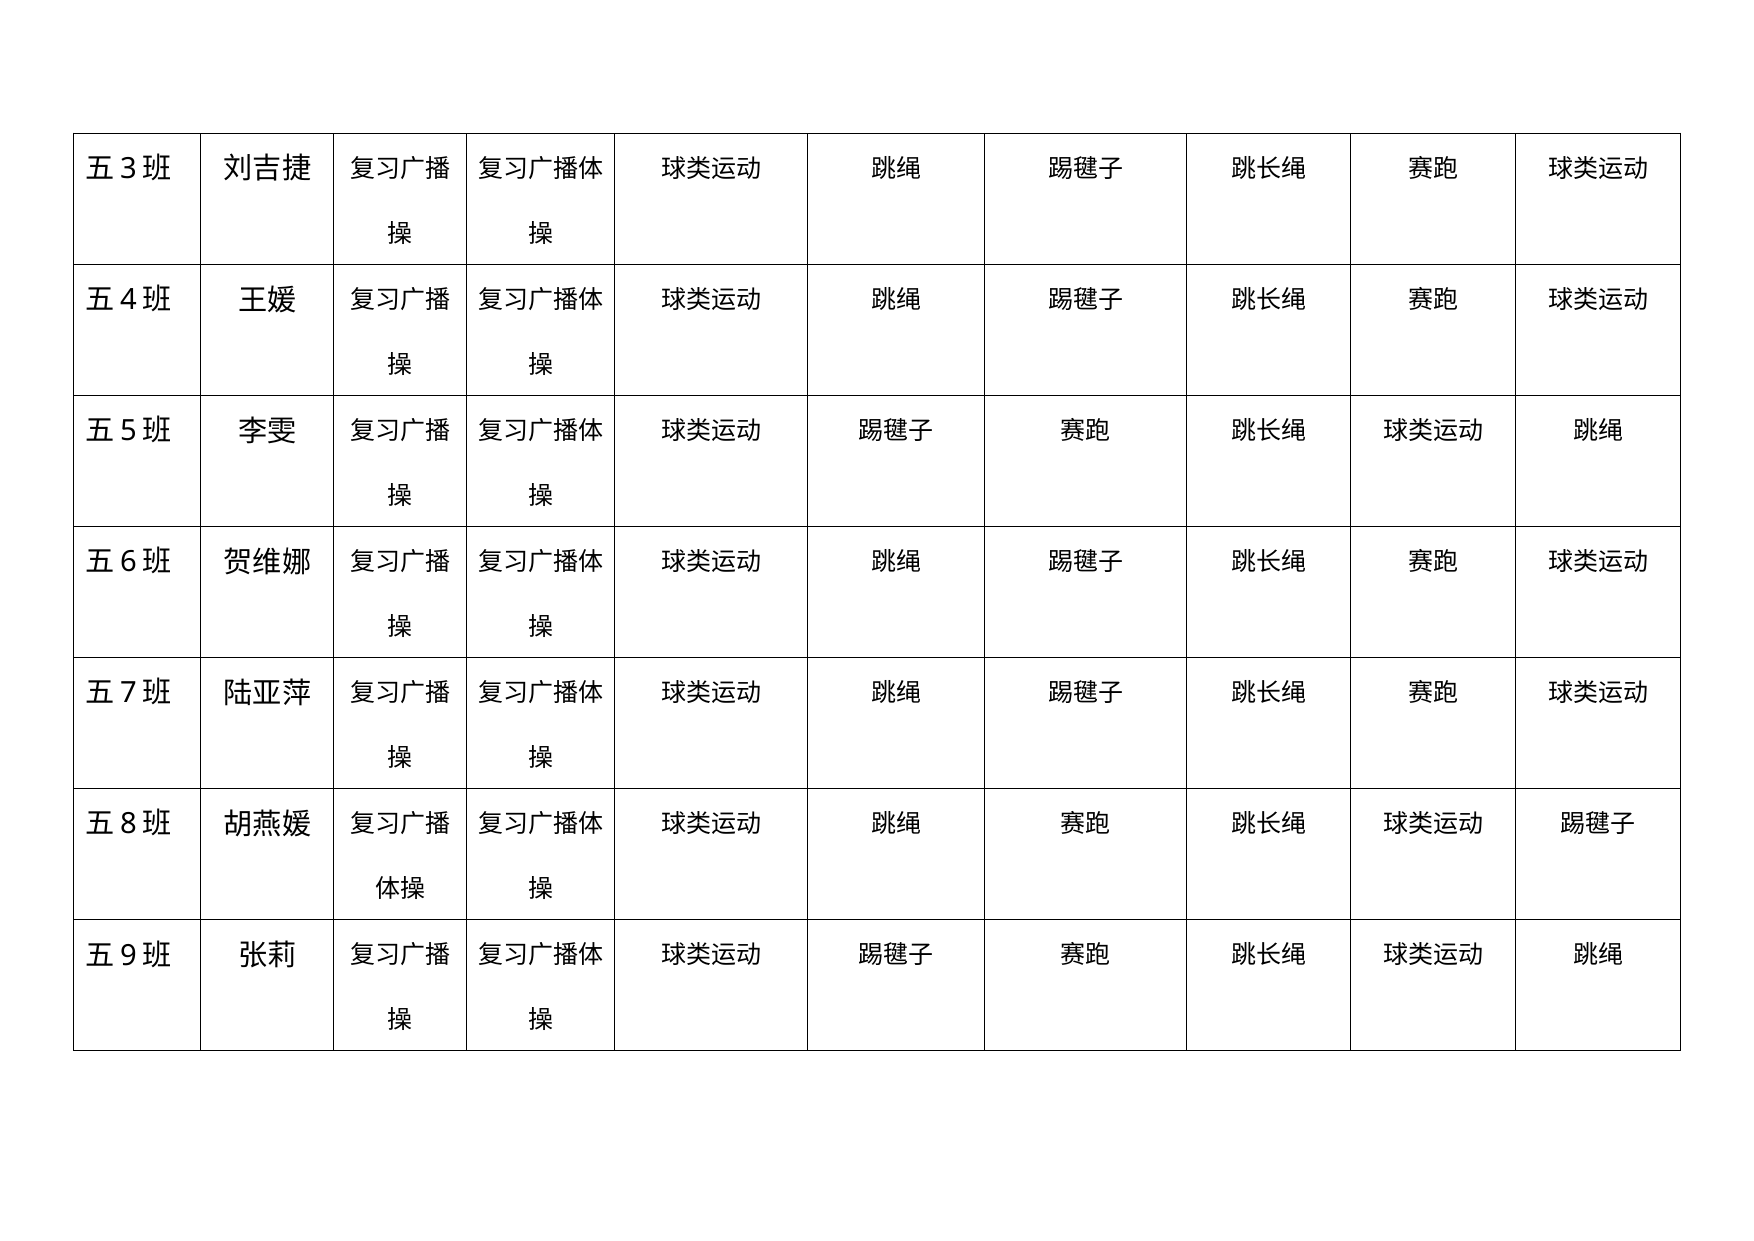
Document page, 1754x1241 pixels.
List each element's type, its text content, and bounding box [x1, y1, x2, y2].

table_cell 赛跑 [985, 920, 1186, 1050]
table_cell 赛跑 [1351, 658, 1515, 788]
table_cell 球类运动 [1351, 920, 1515, 1050]
table_cell 五7班 [74, 658, 200, 788]
table_cell 跳绳 [808, 658, 984, 788]
table_cell 踢毽子 [808, 396, 984, 526]
table_cell 复习广播体操 [467, 396, 614, 526]
table_cell 球类运动 [615, 265, 807, 395]
table_cell 跳绳 [808, 789, 984, 919]
table_cell 球类运动 [615, 658, 807, 788]
table_cell 五8班 [74, 789, 200, 919]
table_cell 踢毽子 [985, 265, 1186, 395]
table_cell 五3班 [74, 134, 200, 264]
table_cell 球类运动 [615, 920, 807, 1050]
table_cell 陆亚萍 [201, 658, 333, 788]
table_cell 复习广播操 [334, 920, 466, 1050]
table_cell 复习广播操 [334, 527, 466, 657]
table_cell 跳长绳 [1187, 265, 1350, 395]
table_cell 踢毽子 [1516, 789, 1680, 919]
table_cell 球类运动 [1351, 789, 1515, 919]
table_cell 复习广播体操 [467, 265, 614, 395]
table_cell 王媛 [201, 265, 333, 395]
table_cell 赛跑 [1351, 265, 1515, 395]
table_cell 五6班 [74, 527, 200, 657]
table_cell 跳长绳 [1187, 527, 1350, 657]
table_cell 跳绳 [808, 527, 984, 657]
table_cell 跳绳 [1516, 920, 1680, 1050]
table_cell 复习广播操 [334, 396, 466, 526]
table_cell 复习广播体操 [467, 527, 614, 657]
table_cell 复习广播操 [334, 265, 466, 395]
table_cell 跳绳 [808, 134, 984, 264]
table_cell 跳长绳 [1187, 920, 1350, 1050]
table_cell 跳绳 [808, 265, 984, 395]
table_cell 球类运动 [1516, 134, 1680, 264]
table_cell 赛跑 [985, 396, 1186, 526]
table_cell 球类运动 [615, 134, 807, 264]
table_cell 五9班 [74, 920, 200, 1050]
table_cell 复习广播体操 [467, 789, 614, 919]
table_cell 胡燕媛 [201, 789, 333, 919]
table_cell 球类运动 [615, 396, 807, 526]
table_cell 赛跑 [1351, 134, 1515, 264]
table_cell 复习广播体操 [467, 134, 614, 264]
table_cell 球类运动 [1516, 527, 1680, 657]
table_cell 球类运动 [615, 527, 807, 657]
table_cell 张莉 [201, 920, 333, 1050]
table_cell 复习广播操 [334, 134, 466, 264]
table_cell 跳绳 [1516, 396, 1680, 526]
table_cell 复习广播体操 [334, 789, 466, 919]
table_cell 赛跑 [985, 789, 1186, 919]
table_cell 踢毽子 [985, 658, 1186, 788]
table_cell 球类运动 [1516, 265, 1680, 395]
table_cell 跳长绳 [1187, 396, 1350, 526]
table_cell 踢毽子 [985, 134, 1186, 264]
table_cell 跳长绳 [1187, 658, 1350, 788]
table_cell 赛跑 [1351, 527, 1515, 657]
table_cell 五4班 [74, 265, 200, 395]
table_cell 五5班 [74, 396, 200, 526]
table_cell 刘吉捷 [201, 134, 333, 264]
table_cell 踢毽子 [985, 527, 1186, 657]
table_cell 贺维娜 [201, 527, 333, 657]
table_cell 球类运动 [1351, 396, 1515, 526]
table_cell 复习广播体操 [467, 658, 614, 788]
table_cell 复习广播操 [334, 658, 466, 788]
table_cell 球类运动 [1516, 658, 1680, 788]
table_cell 跳长绳 [1187, 789, 1350, 919]
table_cell 球类运动 [615, 789, 807, 919]
table_cell 踢毽子 [808, 920, 984, 1050]
table_cell 复习广播体操 [467, 920, 614, 1050]
table_cell 跳长绳 [1187, 134, 1350, 264]
table_cell 李雯 [201, 396, 333, 526]
